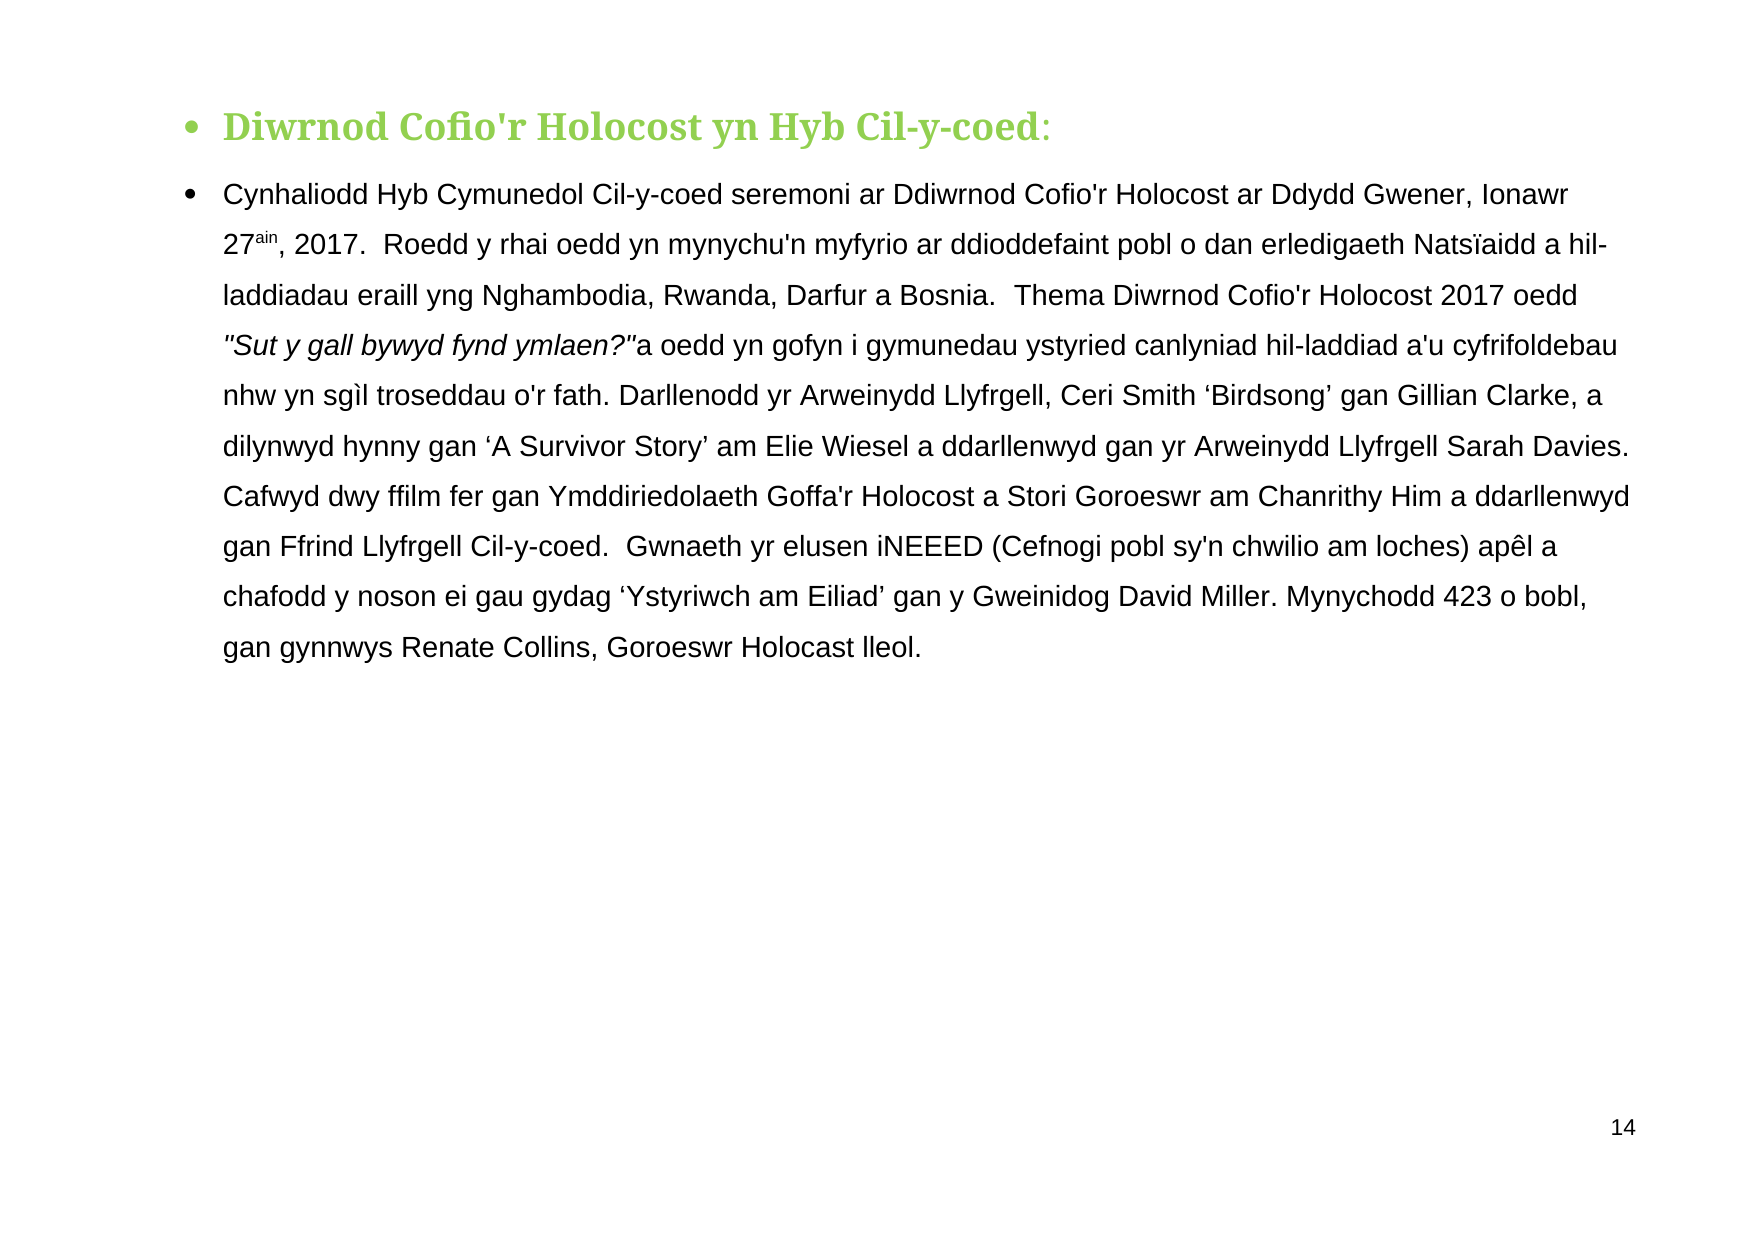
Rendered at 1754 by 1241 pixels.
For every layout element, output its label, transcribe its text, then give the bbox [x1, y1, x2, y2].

list Cynhaliodd Hyb Cymunedol Cil-y-coed seremoni ar Ddiwrnod Cofio'r Holocost ar Ddydd Gwener, Ionawr 27ain, 2017. Roedd y rhai oedd yn mynychu'n myfyrio ar ddioddefaint pobl o dan erledigaeth Natsïaidd a hil-laddiadau eraill yng Nghambodia, Rwanda, Darfur a Bosnia. Thema Diwrnod Cofio'r Holocost 2017 oedd "Sut y gall bywyd fynd ymlaen?"a oedd yn gofyn i gymunedau ystyried canlyniad hil-laddiad a'u cyfrifoldebau nhw yn sgìl troseddau o'r fath. Darllenodd yr Arweinydd Llyfrgell, Ceri Smith ‘Birdsong’ gan Gillian Clarke, a dilynwyd hynny gan ‘A Survivor Story’ am Elie Wiesel a ddarllenwyd gan yr Arweinydd Llyfrgell Sarah Davies. Cafwyd dwy ffilm fer gan Ymddiriedolaeth Goffa'r Holocost a Stori Goroeswr am Chanrithy Him a ddarllenwyd gan Ffrind Llyfrgell Cil-y-coed. Gwnaeth yr elusen iNEEED (Cefnogi pobl sy'n chwilio am loches) apêl a chafodd y noson ei gau gydag ‘Ystyriwch am Eiliad’ gan y Gweinidog David Miller. Mynychodd 423 o bobl, gan gynnwys Renate Collins, Goroeswr Holocast lleol. [185, 177, 1636, 663]
list Diwrnod Cofio'r Holocost yn Hyb Cil-y-coed: [185, 100, 1636, 151]
